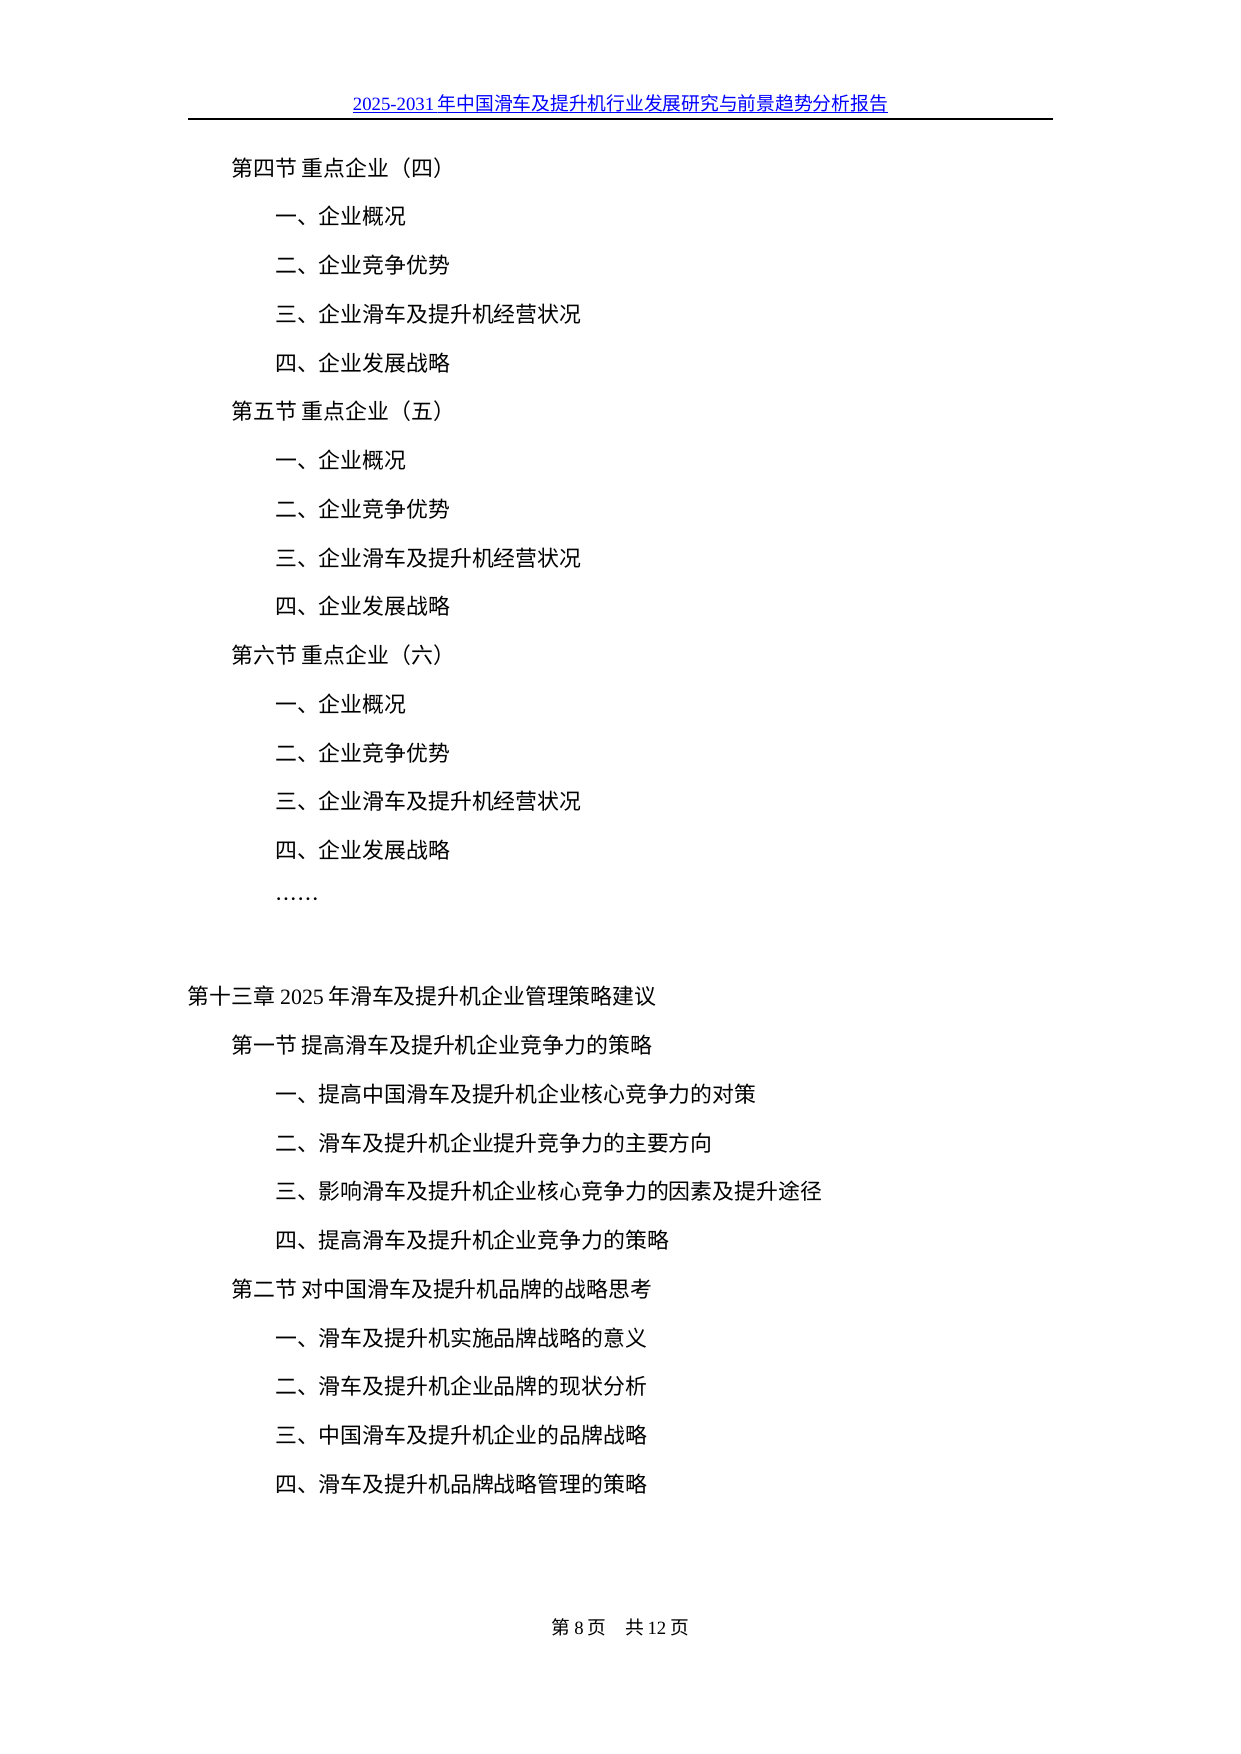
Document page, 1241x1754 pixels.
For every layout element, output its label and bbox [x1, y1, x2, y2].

text [187, 150, 1053, 1499]
